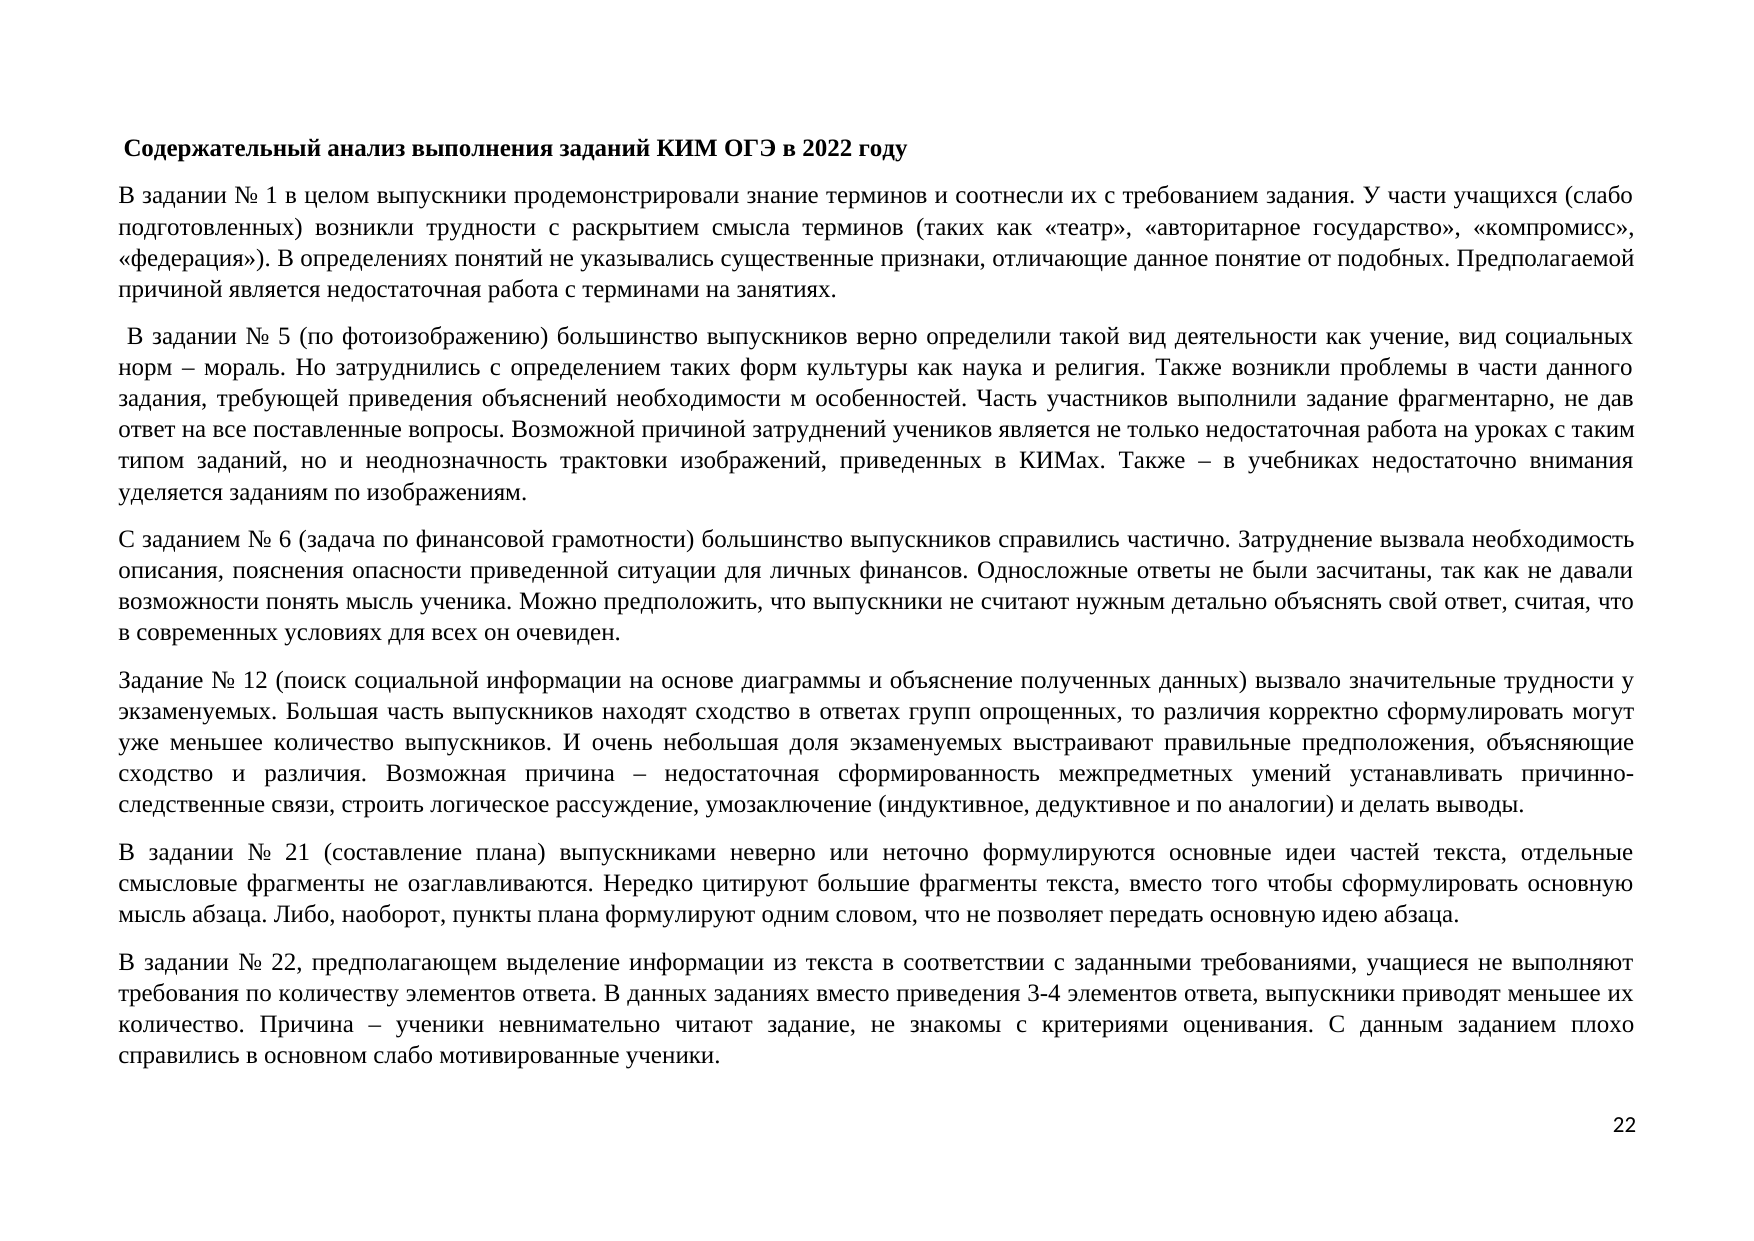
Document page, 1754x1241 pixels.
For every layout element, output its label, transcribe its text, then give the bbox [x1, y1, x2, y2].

text В задании № 1 в целом выпускники продемонстрировали знание терминов и соотнесли их с требованием задания. У части учащихся (слабо подготовленных) возникли трудности с раскрытием смысла терминов (таких как «театр», «авторитарное государство», «компромисс», «федерация»). В определениях понятий не указывались существенные признаки, отличающие данное понятие от подобных. Предполагаемой причиной является недостаточная работа с терминами на занятиях. [118, 181, 1636, 302]
text Задание № 12 (поиск социальной информации на основе диаграммы и объяснение полученных данных) вызвало значительные трудности у экзаменуемых. Большая часть выпускников находят сходство в ответах групп опрощенных, то различия корректно сформулировать могут уже меньшее количество выпускников. И очень небольшая доля экзаменуемых выстраивают правильные предположения, объясняющие сходство и различия. Возможная причина – недостаточная сформированность межпредметных умений устанавливать причинно-следственные связи, строить логическое рассуждение, умозаключение (индуктивное, дедуктивное и по аналогии) и делать выводы. [118, 665, 1636, 818]
text В задании № 21 (составление плана) выпускниками неверно или неточно формулируются основные идеи частей текста, отдельные смысловые фрагменты не озаглавливаются. Нередко цитируют большие фрагменты текста, вместо того чтобы сформулировать основную мысль абзаца. Либо, наоборот, пункты плана формулируют одним словом, что не позволяет передать основную идею абзаца. [118, 837, 1636, 928]
text В задании № 22, предполагающем выделение информации из текста в соответствии с заданными требованиями, учащиеся не выполняют требования по количеству элементов ответа. В данных заданиях вместо приведения 3-4 элементов ответа, выпускники приводят меньшее их количество. Причина – ученики невнимательно читают задание, не знакомы с критериями оценивания. С данным заданием плохо справились в основном слабо мотивированные ученики. [118, 947, 1636, 1069]
text Содержательный анализ выполнения заданий КИМ ОГЭ в 2022 году [118, 133, 1636, 162]
text В задании № 5 (по фотоизображению) большинство выпускников верно определили такой вид деятельности как учение, вид социальных норм – мораль. Но затруднились с определением таких форм культуры как наука и религия. Также возникли проблемы в части данного задания, требующей приведения объяснений необходимости м особенностей. Часть участников выполнили задание фрагментарно, не дав ответ на все поставленные вопросы. Возможной причиной затруднений учеников является не только недостаточная работа на уроках с таким типом заданий, но и неоднозначность трактовки изображений, приведенных в КИМах. Также – в учебниках недостаточно внимания уделяется заданиям по изображениям. [118, 321, 1636, 505]
text С заданием № 6 (задача по финансовой грамотности) большинство выпускников справились частично. Затруднение вызвала необходимость описания, пояснения опасности приведенной ситуации для личных финансов. Односложные ответы не были засчитаны, так как не давали возможности понять мысль ученика. Можно предположить, что выпускники не считают нужным детально объяснять свой ответ, считая, что в современных условиях для всех он очевиден. [118, 524, 1636, 646]
